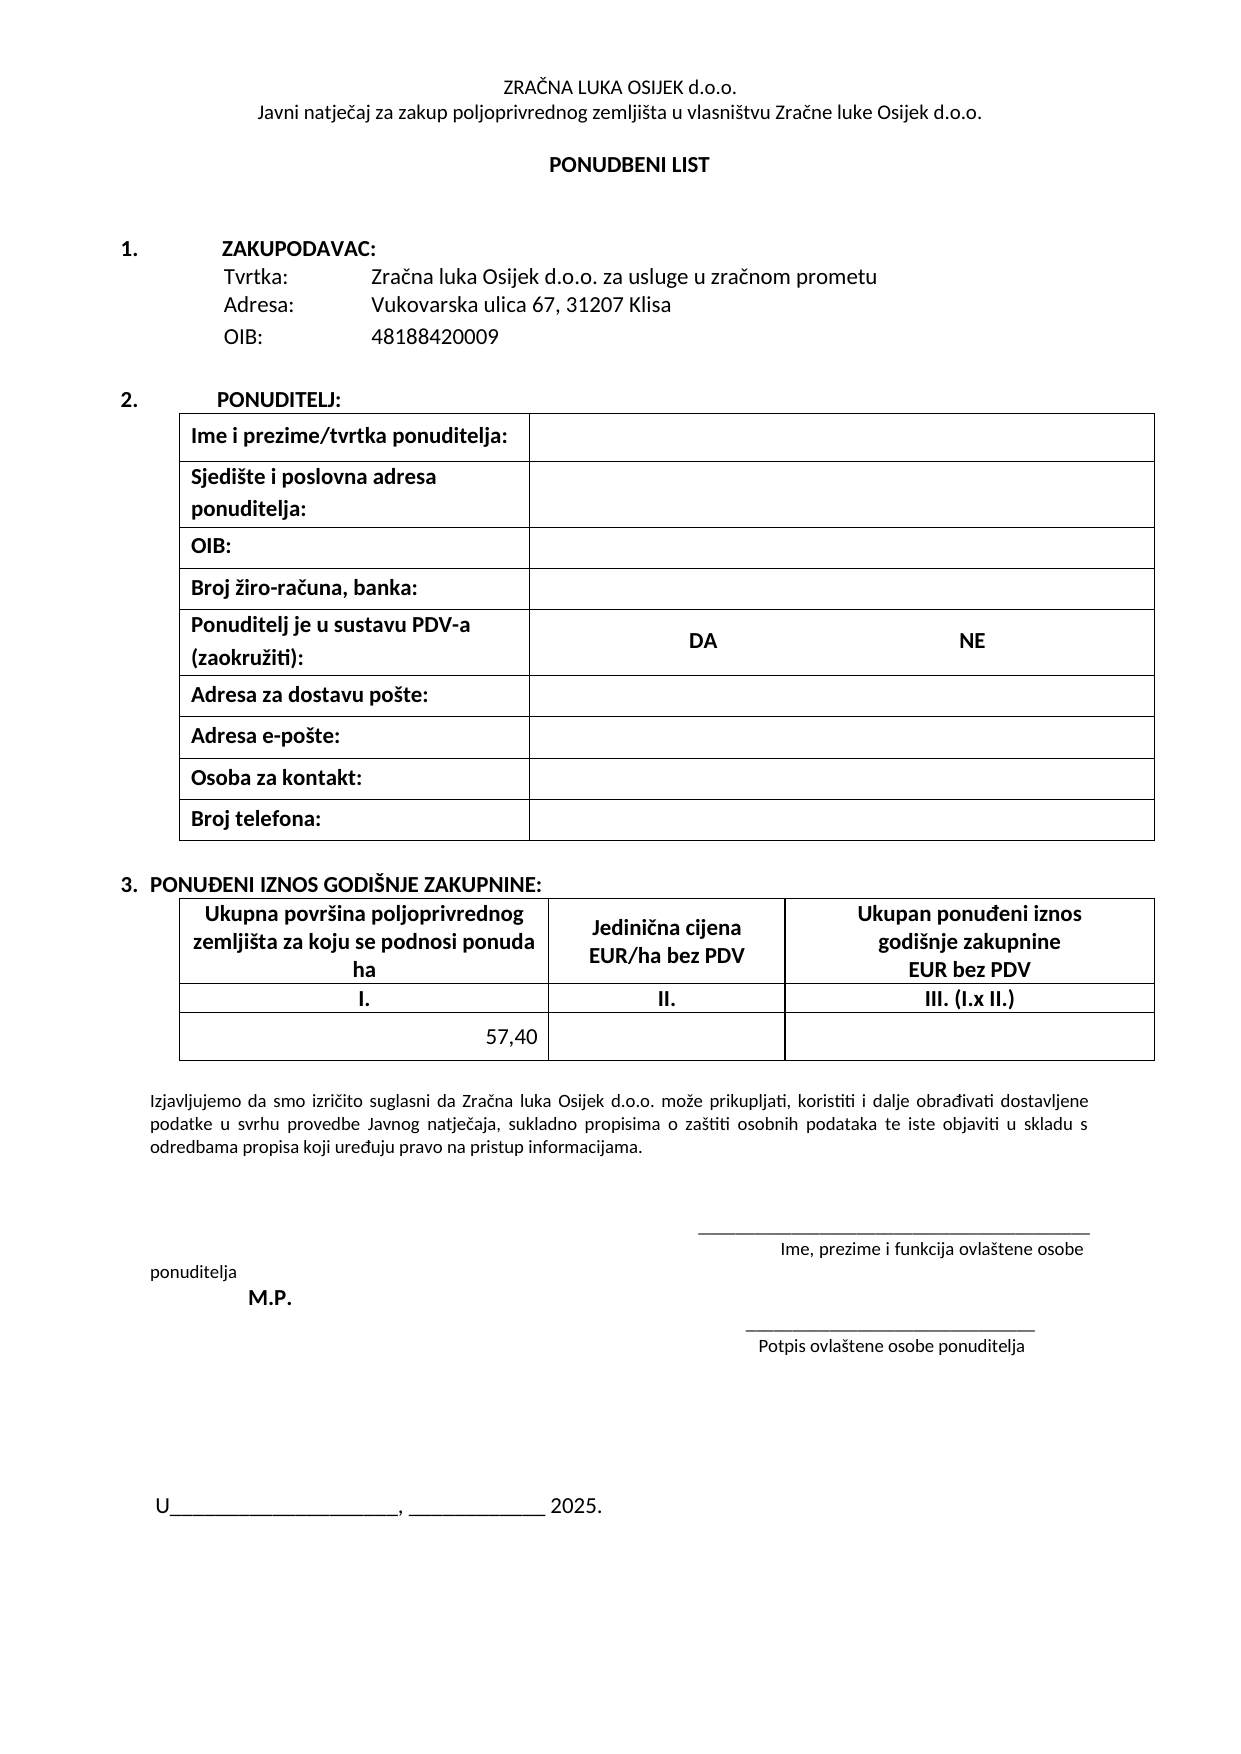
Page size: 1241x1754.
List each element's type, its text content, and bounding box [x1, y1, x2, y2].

table_cell 57,40 [180, 1013, 548, 1059]
text Ime, prezime i funkcija ovlaštene osobe ponuditelja [150, 1237, 1090, 1283]
table_cell Ponuditelj je u sustavu PDV-a (zaokružiti): [180, 610, 529, 675]
table_header Jedinična cijena EUR/ha bez PDV [549, 899, 784, 983]
table_cell [530, 676, 1154, 716]
table_cell [530, 759, 1154, 799]
table_cell [786, 1013, 1154, 1059]
text Adresa: Vukovarska ulica 67, 31207 Klisa [150, 290, 1109, 318]
table_header Ukupna površina poljoprivrednog zemljišta za koju se podnosi ponuda ha [180, 899, 548, 983]
table_cell Adresa za dostavu pošte: [180, 676, 529, 716]
table_cell Broj žiro-računa, banka: [180, 569, 529, 609]
list ZAKUPODAVAC: [120, 234, 1109, 262]
text Izjavljujemo da smo izričito suglasni da Zračna luka Osijek d.o.o. može prikupljati, koristiti i dalje obrađivati dostavljene podatke u svrhu provedbe Javnog natječaja, sukladno propisima o zaštiti osobnih podataka te iste objaviti u skladu s odredbama propisa koji uređuju pravo na pristup informacijama. [150, 1089, 1090, 1158]
title PONUDBENI LIST [135, 150, 1109, 178]
table_cell II. [549, 984, 784, 1012]
table_cell DA NE [530, 610, 1154, 675]
table_header Ime i prezime/tvrtka ponuditelja: [180, 414, 529, 461]
text Potpis ovlaštene osobe ponuditelja [150, 1334, 1090, 1357]
list PONUDITELJ: [120, 385, 1109, 413]
table_cell [530, 800, 1154, 840]
table_cell III. (I.x II.) [786, 984, 1154, 1012]
table_cell Sjedište i poslovna adresa ponuditelja: [180, 462, 529, 527]
table_cell [530, 569, 1154, 609]
table_cell OIB: [180, 528, 529, 568]
table_cell [549, 1013, 784, 1059]
table_cell [530, 717, 1154, 758]
text __________________________________________ [600, 1214, 1090, 1237]
table_cell [530, 462, 1154, 527]
text OIB: 48188420009 [150, 322, 1090, 350]
list PONUĐENI IZNOS GODIŠNJE ZAKUPNINE: [120, 870, 1090, 898]
table_cell Osoba za kontakt: [180, 759, 529, 799]
table_header [530, 414, 1154, 461]
table_cell Broj telefona: [180, 800, 529, 840]
text Tvrtka: Zračna luka Osijek d.o.o. za usluge u zračnom prometu [150, 262, 1109, 290]
text M.P. [150, 1283, 1090, 1311]
table_cell [530, 528, 1154, 568]
table_cell I. [180, 984, 548, 1012]
table_header Ukupan ponuđeni iznos godišnje zakupnine EUR bez PDV [786, 899, 1154, 983]
text _______________________________ [150, 1311, 1090, 1334]
table_cell Adresa e-pošte: [180, 717, 529, 758]
text U____________________, ____________ 2025. [150, 1491, 1090, 1519]
